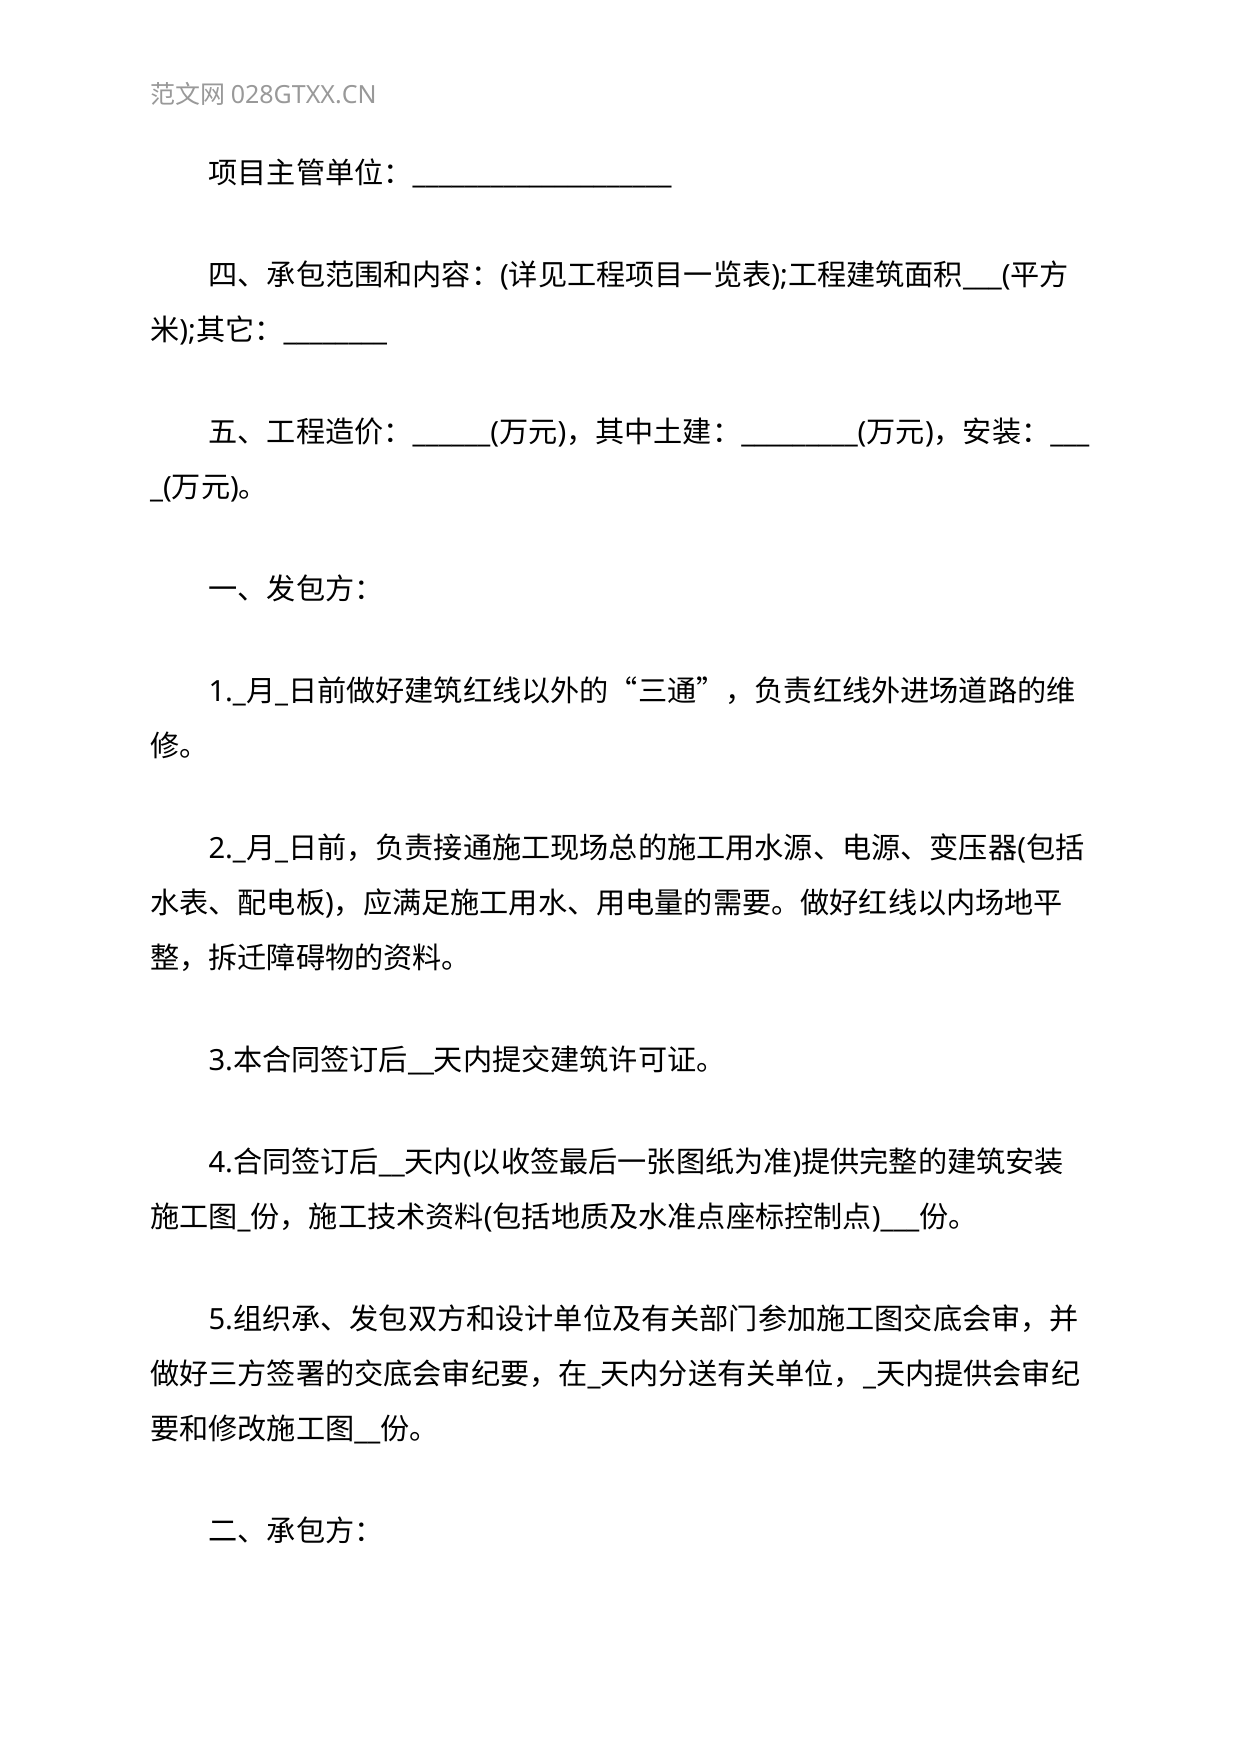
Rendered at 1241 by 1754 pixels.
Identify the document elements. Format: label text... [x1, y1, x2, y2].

text 项目主管单位：____________________ [150, 150, 1090, 192]
text 5.组织承、发包双方和设计单位及有关部门参加施工图交底会审，并做好三方签署的交底会审纪要，在_天内分送有关单位，_天内提供会审纪要和修改施工图__份。 [150, 1295, 1090, 1448]
text 4.合同签订后__天内(以收签最后一张图纸为准)提供完整的建筑安装施工图_份，施工技术资料(包括地质及水准点座标控制点)___份。 [150, 1138, 1090, 1236]
text 二、承包方： [150, 1507, 1090, 1549]
text 一、发包方： [150, 566, 1090, 608]
text 1._月_日前做好建筑红线以外的“三通”，负责红线外进场道路的维修。 [150, 668, 1090, 765]
text 四、承包范围和内容：(详见工程项目一览表);工程建筑面积___(平方米);其它：________ [150, 252, 1090, 349]
text 3.本合同签订后__天内提交建筑许可证。 [150, 1036, 1090, 1079]
text 2._月_日前，负责接通施工现场总的施工用水源、电源、变压器(包括水表、配电板)，应满足施工用水、用电量的需要。做好红线以内场地平整，拆迁障碍物的资料。 [150, 824, 1090, 977]
text 五、工程造价：______(万元)，其中土建：_________(万元)，安装：____(万元)。 [150, 409, 1090, 506]
